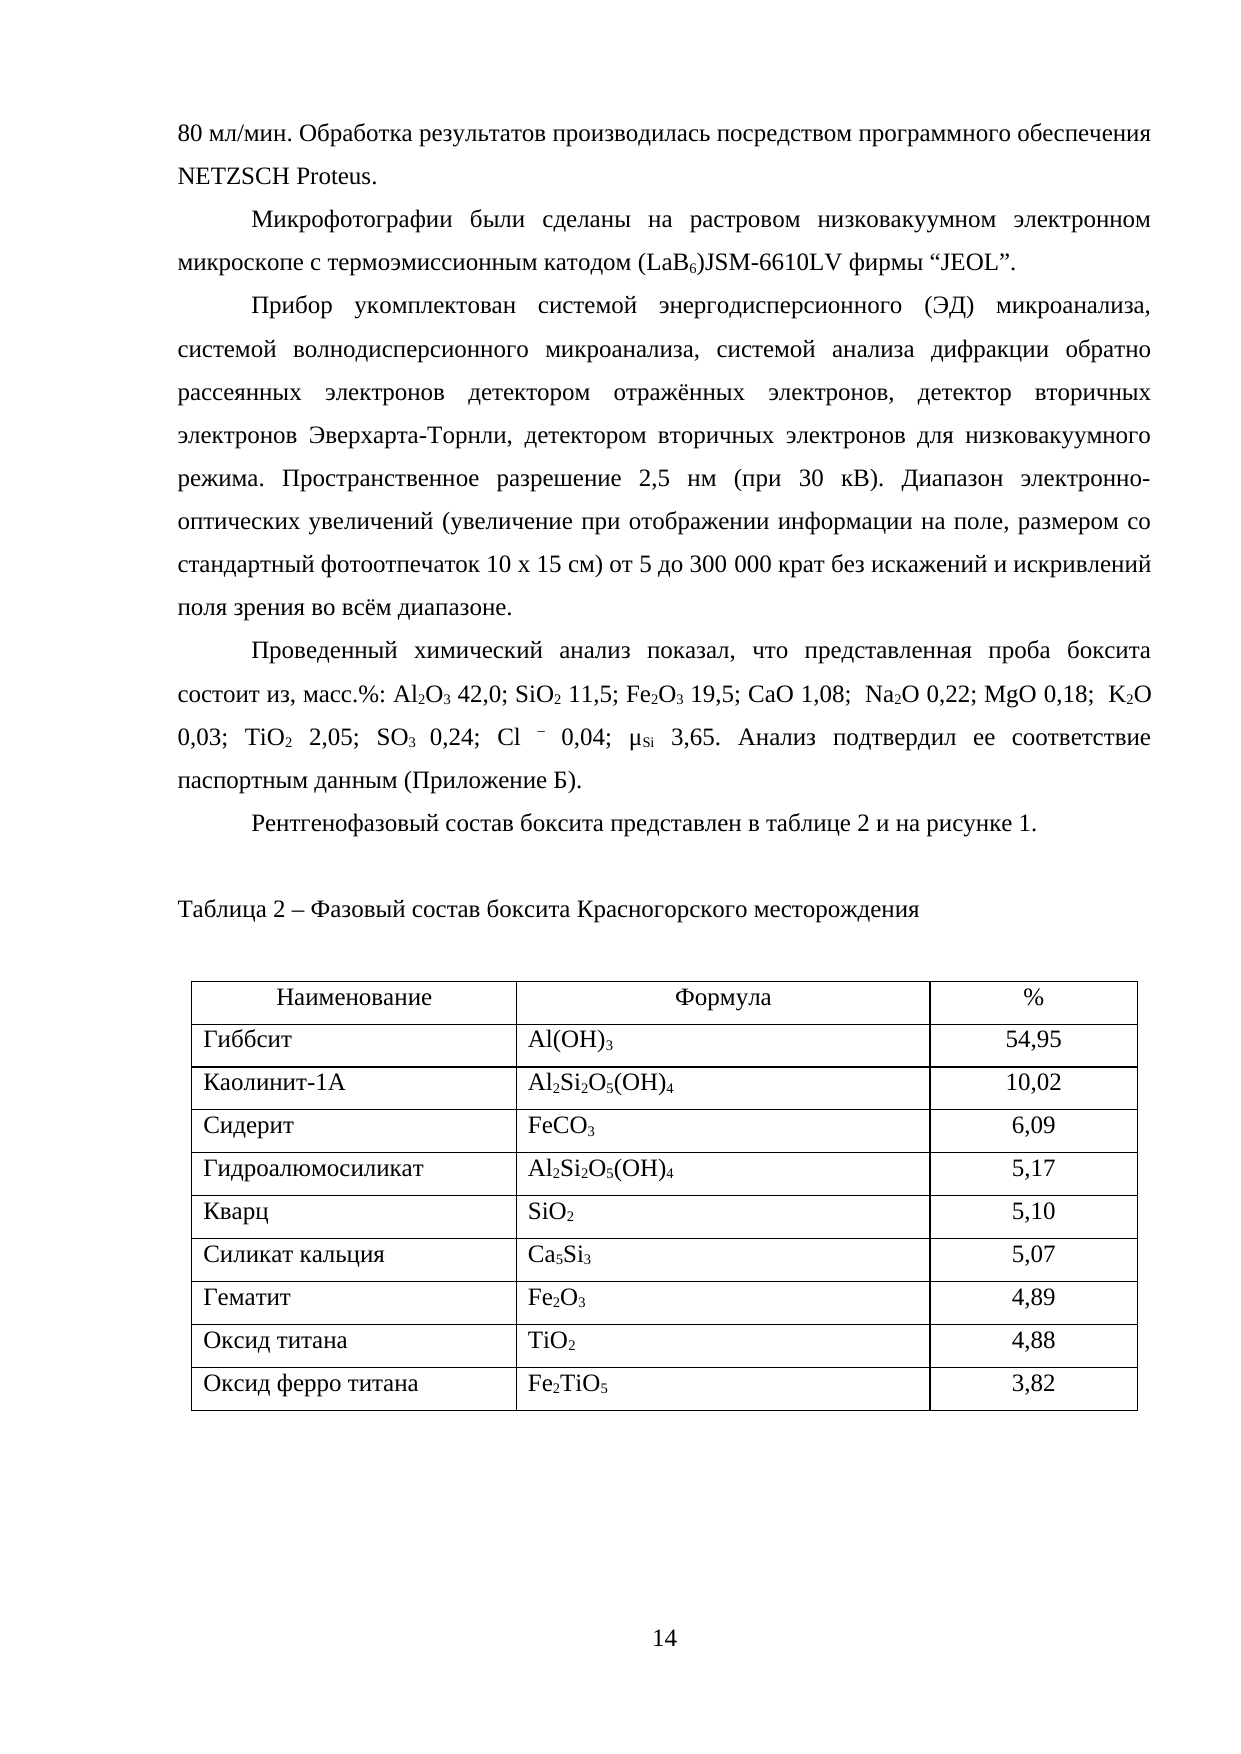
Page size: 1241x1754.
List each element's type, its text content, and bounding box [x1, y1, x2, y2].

text Микрофотографии были сделаны на растровом низковакуумном электронном микроскопе с термоэмиссионным катодом (LaB6)JSM-6610LV фирмы “JEОL”. [177, 204, 1152, 276]
text Проведенный химический анализ показал, что представленная проба боксита состоит из, масс.%: Al2O3 42,0; SiO2 11,5; Fe2O3 19,5; CaO 1,08; Na2O 0,22; MgO 0,18; K2O 0,03; TiO2 2,05; SO3 0,24; Cl – 0,04; μSi 3,65. Анализ подтвердил ее соответствие паспортным данным (Приложение Б). [177, 636, 1152, 794]
text Прибор укомплектован системой энергодисперсионного (ЭД) микроанализа, системой волнодисперсионного микроанализа, системой анализа дифракции обратно рассеянных электронов детектором отражённых электронов, детектор вторичных электронов Эверхарта-Торнли, детектором вторичных электронов для низковакуумного режима. Пространственное разрешение 2,5 нм (при 30 кВ). Диапазон электронно-оптических увеличений (увеличение при отображении информации на поле, размером со стандартный фотоотпечаток 10 х 15 см) от 5 до 300 000 крат без искажений и искривлений поля зрения во всём диапазоне. [177, 291, 1152, 621]
table_header % [931, 982, 1137, 1023]
table_cell 4,89 [931, 1282, 1137, 1324]
table_cell Гидроалюмосиликат [192, 1153, 516, 1195]
table_cell Ca5Si3 [517, 1239, 929, 1281]
table_cell Al2Si2O5(OH)4 [517, 1153, 929, 1195]
table_cell Al2Si2O5(OH)4 [517, 1068, 929, 1109]
table_cell 5,17 [931, 1153, 1137, 1195]
table_header Наименование [192, 982, 516, 1023]
table_cell Al(OH)3 [517, 1025, 929, 1066]
table_cell Fe2O3 [517, 1282, 929, 1324]
table_cell 3,82 [931, 1368, 1137, 1410]
table_cell SiO2 [517, 1196, 929, 1238]
table_cell 10,02 [931, 1068, 1137, 1109]
table_cell FeCO3 [517, 1110, 929, 1152]
table_cell 4,88 [931, 1325, 1137, 1367]
table_cell Каолинит-1А [192, 1068, 516, 1109]
table_cell Оксид ферро титана [192, 1368, 516, 1410]
table_cell Гиббсит [192, 1025, 516, 1066]
table_cell Fe2TiO5 [517, 1368, 929, 1410]
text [177, 118, 1152, 190]
table_cell Кварц [192, 1196, 516, 1238]
text Таблица 2 – Фазовый состав боксита Красногорского месторождения [177, 894, 1152, 923]
table_cell 5,07 [931, 1239, 1137, 1281]
table_header Формула [517, 982, 929, 1023]
table_cell 5,10 [931, 1196, 1137, 1238]
table_cell Силикат кальция [192, 1239, 516, 1281]
table_cell 6,09 [931, 1110, 1137, 1152]
table_cell Сидерит [192, 1110, 516, 1152]
table_cell Гематит [192, 1282, 516, 1324]
table_cell 54,95 [931, 1025, 1137, 1066]
text Рентгенофазовый состав боксита представлен в таблице 2 и на рисунке 1. [177, 808, 1152, 837]
table_cell TiO2 [517, 1325, 929, 1367]
table_cell Оксид титана [192, 1325, 516, 1367]
